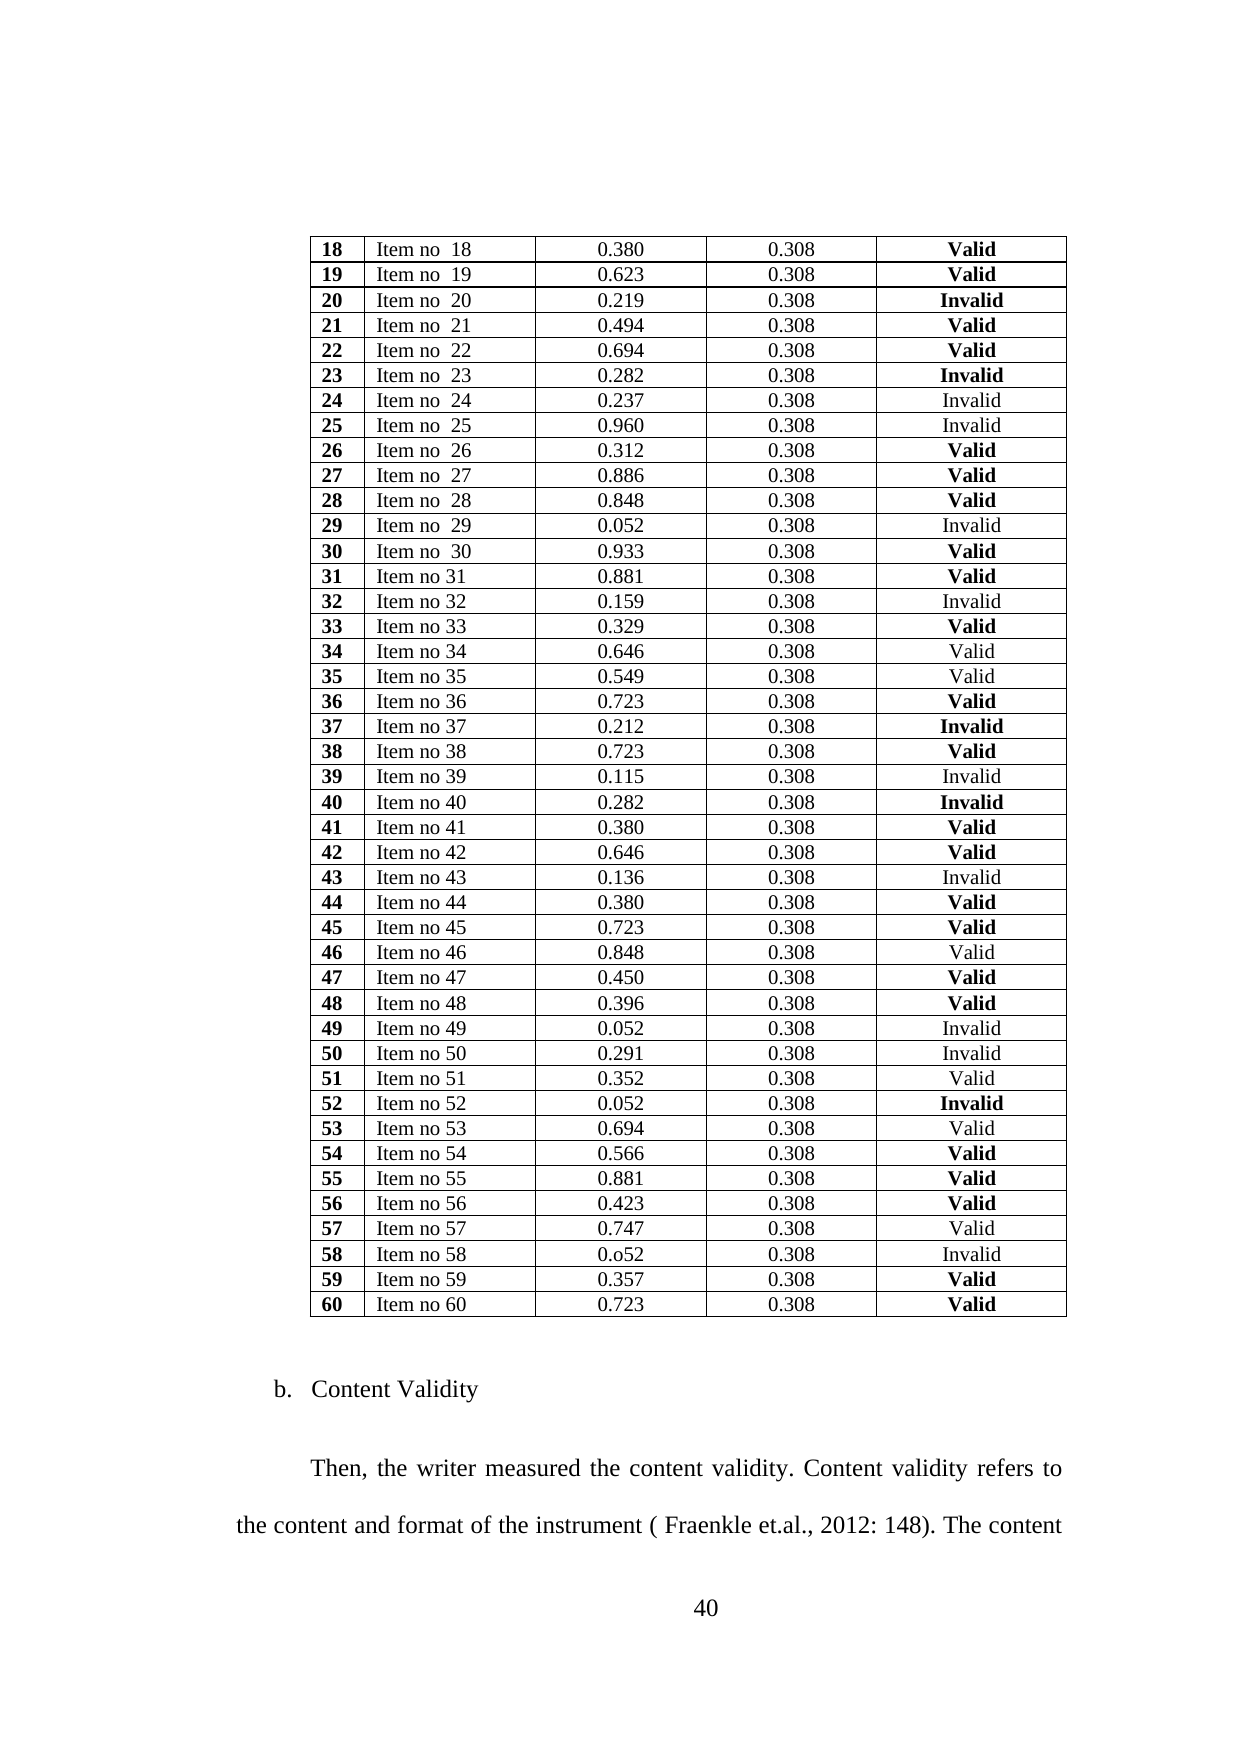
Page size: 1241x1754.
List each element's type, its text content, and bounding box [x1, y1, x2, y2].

table_cell 0.282 [536, 790, 706, 814]
table_cell Valid [877, 1141, 1066, 1165]
table_cell 0.881 [536, 564, 706, 588]
table_cell 0.308 [707, 990, 876, 1014]
table_cell Item no 43 [365, 865, 535, 889]
table_cell 0.308 [707, 463, 876, 487]
table_cell Item no 58 [365, 1241, 535, 1266]
table_cell Item no 55 [365, 1166, 535, 1190]
table_cell Item no 53 [365, 1116, 535, 1140]
table_cell Valid [877, 815, 1066, 839]
table_cell 40 [311, 790, 364, 814]
table_cell Item no 49 [365, 1016, 535, 1039]
table_cell 0.933 [536, 539, 706, 563]
table_cell Valid [877, 1066, 1066, 1090]
table_cell Item no 31 [365, 564, 535, 588]
table_cell 0.747 [536, 1216, 706, 1240]
table_cell 0.308 [707, 714, 876, 738]
table_cell 39 [311, 765, 364, 788]
table_cell 0.960 [536, 413, 706, 437]
table_cell 0.308 [707, 865, 876, 889]
table_cell Item no 46 [365, 940, 535, 964]
table_cell 48 [311, 990, 364, 1014]
table_cell 0.694 [536, 338, 706, 362]
table_cell 0.308 [707, 539, 876, 563]
table_cell 0.308 [707, 1166, 876, 1190]
table_cell Valid [877, 890, 1066, 914]
table_cell 0.159 [536, 589, 706, 613]
table_cell Valid [877, 840, 1066, 864]
table_cell 21 [311, 313, 364, 337]
table_cell 22 [311, 338, 364, 362]
table_cell Valid [877, 313, 1066, 337]
table_cell 0.881 [536, 1166, 706, 1190]
table_cell Valid [877, 438, 1066, 462]
table_cell 0.308 [707, 815, 876, 839]
table_cell 0.308 [707, 689, 876, 713]
table_cell 0.282 [536, 363, 706, 387]
table_cell Item no 21 [365, 313, 535, 337]
table_cell 42 [311, 840, 364, 864]
table_cell 60 [311, 1292, 364, 1316]
table_cell Item no 50 [365, 1041, 535, 1065]
table_cell 0.423 [536, 1191, 706, 1215]
table_cell Item no 34 [365, 639, 535, 663]
table_cell Invalid [877, 589, 1066, 613]
table_cell Item no 28 [365, 488, 535, 512]
table_cell Invalid [877, 288, 1066, 312]
table_cell 30 [311, 539, 364, 563]
table_cell 0.329 [536, 614, 706, 638]
table_cell Item no 41 [365, 815, 535, 839]
table_cell Item no 32 [365, 589, 535, 613]
table_cell Valid [877, 237, 1066, 261]
table_cell 24 [311, 388, 364, 412]
table_cell 0.308 [707, 1191, 876, 1215]
table_cell Item no 39 [365, 765, 535, 788]
table_cell 0.219 [536, 288, 706, 312]
table_cell Valid [877, 1116, 1066, 1140]
table_cell 45 [311, 915, 364, 939]
table_cell 0.308 [707, 564, 876, 588]
table_cell Item no 29 [365, 514, 535, 537]
table_cell Valid [877, 1191, 1066, 1215]
table_cell Item no 60 [365, 1292, 535, 1316]
table_cell 0.308 [707, 438, 876, 462]
table_cell 0.308 [707, 1116, 876, 1140]
table_cell 0.052 [536, 1016, 706, 1039]
table_cell 0.723 [536, 739, 706, 763]
table_cell 0.566 [536, 1141, 706, 1165]
table_cell Valid [877, 689, 1066, 713]
table_cell Item no 26 [365, 438, 535, 462]
table_cell 0.308 [707, 413, 876, 437]
table_cell 0.308 [707, 1016, 876, 1039]
table_cell Invalid [877, 714, 1066, 738]
table_cell 25 [311, 413, 364, 437]
table_cell 59 [311, 1267, 364, 1291]
table_cell Item no 51 [365, 1066, 535, 1090]
list Content Validity [274, 1374, 1063, 1403]
table_cell Valid [877, 263, 1066, 286]
table_cell 0.308 [707, 589, 876, 613]
table_cell 0.308 [707, 363, 876, 387]
table_cell 0.646 [536, 840, 706, 864]
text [236, 1453, 1063, 1539]
table_cell Item no 22 [365, 338, 535, 362]
table_cell 29 [311, 514, 364, 537]
table_cell 0.308 [707, 765, 876, 788]
table_cell 0.115 [536, 765, 706, 788]
table_cell Item no 18 [365, 237, 535, 261]
table_cell 32 [311, 589, 364, 613]
table_cell 0.052 [536, 514, 706, 537]
table_cell 0.308 [707, 288, 876, 312]
table_cell Invalid [877, 1041, 1066, 1065]
table_cell 0.396 [536, 990, 706, 1014]
table_cell 23 [311, 363, 364, 387]
table_cell 0.052 [536, 1091, 706, 1115]
table_cell Item no 52 [365, 1091, 535, 1115]
table_cell 0.308 [707, 313, 876, 337]
table_cell 0.308 [707, 840, 876, 864]
table_cell 57 [311, 1216, 364, 1240]
table_cell 0.352 [536, 1066, 706, 1090]
table_cell 0.886 [536, 463, 706, 487]
table_cell 26 [311, 438, 364, 462]
table_cell Item no 45 [365, 915, 535, 939]
table_cell 0.357 [536, 1267, 706, 1291]
table_cell Valid [877, 915, 1066, 939]
table_cell 0.308 [707, 388, 876, 412]
table_cell 44 [311, 890, 364, 914]
table_cell Item no 30 [365, 539, 535, 563]
table_cell Invalid [877, 363, 1066, 387]
table_cell Invalid [877, 1016, 1066, 1039]
table_cell Valid [877, 614, 1066, 638]
table_cell Invalid [877, 1241, 1066, 1266]
table_cell Item no 56 [365, 1191, 535, 1215]
table_cell 0.308 [707, 790, 876, 814]
table_cell 0.308 [707, 488, 876, 512]
table_cell Item no 23 [365, 363, 535, 387]
table_cell Item no 48 [365, 990, 535, 1014]
table_cell 0.723 [536, 915, 706, 939]
table_cell Invalid [877, 790, 1066, 814]
table_cell 0.723 [536, 689, 706, 713]
table_cell Item no 42 [365, 840, 535, 864]
table_cell 0.308 [707, 338, 876, 362]
table_cell 28 [311, 488, 364, 512]
table_cell Valid [877, 639, 1066, 663]
table_cell 0.549 [536, 664, 706, 688]
table_cell Item no 19 [365, 263, 535, 286]
table_cell 54 [311, 1141, 364, 1165]
table_cell Item no 35 [365, 664, 535, 688]
table_cell 0.623 [536, 263, 706, 286]
table_cell Valid [877, 664, 1066, 688]
table_cell 0.212 [536, 714, 706, 738]
table_cell 46 [311, 940, 364, 964]
table_cell Valid [877, 488, 1066, 512]
table_cell 53 [311, 1116, 364, 1140]
table_cell 0.308 [707, 1066, 876, 1090]
table_cell 0.308 [707, 664, 876, 688]
table_cell Item no 38 [365, 739, 535, 763]
table_cell Invalid [877, 765, 1066, 788]
table_cell 0.308 [707, 237, 876, 261]
table_cell 0.308 [707, 639, 876, 663]
table_cell Item no 54 [365, 1141, 535, 1165]
table_cell 36 [311, 689, 364, 713]
table_cell 20 [311, 288, 364, 312]
table_cell 0.312 [536, 438, 706, 462]
table_cell Valid [877, 990, 1066, 1014]
table_cell Valid [877, 338, 1066, 362]
table_cell Item no 36 [365, 689, 535, 713]
table_cell 35 [311, 664, 364, 688]
table_cell 51 [311, 1066, 364, 1090]
table_cell 0.380 [536, 890, 706, 914]
table_cell 0.308 [707, 1241, 876, 1266]
table_cell 0.848 [536, 940, 706, 964]
table_cell 55 [311, 1166, 364, 1190]
table_cell Item no 20 [365, 288, 535, 312]
table_cell 0.308 [707, 940, 876, 964]
table_cell 27 [311, 463, 364, 487]
table_cell Invalid [877, 388, 1066, 412]
table_cell 0.723 [536, 1292, 706, 1316]
table_cell 33 [311, 614, 364, 638]
table_cell 0.694 [536, 1116, 706, 1140]
table_cell 0.848 [536, 488, 706, 512]
table_cell 0.291 [536, 1041, 706, 1065]
table_cell Item no 24 [365, 388, 535, 412]
table_cell 38 [311, 739, 364, 763]
table_cell 0.308 [707, 263, 876, 286]
table_cell 50 [311, 1041, 364, 1065]
table_cell 0.450 [536, 965, 706, 989]
table_cell Invalid [877, 514, 1066, 537]
table_cell Item no 27 [365, 463, 535, 487]
table_cell 19 [311, 263, 364, 286]
table_cell Valid [877, 539, 1066, 563]
table_cell 0.308 [707, 965, 876, 989]
table_cell Valid [877, 564, 1066, 588]
table_cell 49 [311, 1016, 364, 1039]
table_cell 0.308 [707, 890, 876, 914]
table_cell 47 [311, 965, 364, 989]
table_cell 0.380 [536, 237, 706, 261]
table_cell 0.308 [707, 1216, 876, 1240]
table_cell 41 [311, 815, 364, 839]
table_cell 43 [311, 865, 364, 889]
table_cell Invalid [877, 1091, 1066, 1115]
table_cell 52 [311, 1091, 364, 1115]
table_cell 0.308 [707, 514, 876, 537]
table_cell Valid [877, 940, 1066, 964]
table_cell Item no 44 [365, 890, 535, 914]
table_cell Valid [877, 1267, 1066, 1291]
table_cell 0.646 [536, 639, 706, 663]
table_cell 0.308 [707, 1041, 876, 1065]
table_cell 0.308 [707, 1091, 876, 1115]
table_cell 37 [311, 714, 364, 738]
table_cell 0.308 [707, 915, 876, 939]
table_cell Valid [877, 1216, 1066, 1240]
table_cell 0.237 [536, 388, 706, 412]
table_cell Item no 47 [365, 965, 535, 989]
table_cell Valid [877, 965, 1066, 989]
table_cell 0.308 [707, 1267, 876, 1291]
table_cell 56 [311, 1191, 364, 1215]
table_cell 18 [311, 237, 364, 261]
table_cell Valid [877, 1166, 1066, 1190]
table_cell Item no 40 [365, 790, 535, 814]
table_cell 0.o52 [536, 1241, 706, 1266]
table_cell Item no 25 [365, 413, 535, 437]
table_cell 0.308 [707, 614, 876, 638]
table_cell 31 [311, 564, 364, 588]
table_cell 0.308 [707, 739, 876, 763]
table_cell 34 [311, 639, 364, 663]
table_cell Item no 37 [365, 714, 535, 738]
table_cell Item no 57 [365, 1216, 535, 1240]
table_cell Item no 59 [365, 1267, 535, 1291]
table_cell Invalid [877, 865, 1066, 889]
table_cell 0.308 [707, 1141, 876, 1165]
table_cell 0.494 [536, 313, 706, 337]
table_cell 58 [311, 1241, 364, 1266]
table_cell Item no 33 [365, 614, 535, 638]
table_cell Valid [877, 1292, 1066, 1316]
table_cell 0.380 [536, 815, 706, 839]
table_cell 0.308 [707, 1292, 876, 1316]
table_cell Invalid [877, 413, 1066, 437]
table_cell 0.136 [536, 865, 706, 889]
table_cell Valid [877, 739, 1066, 763]
table_cell Valid [877, 463, 1066, 487]
